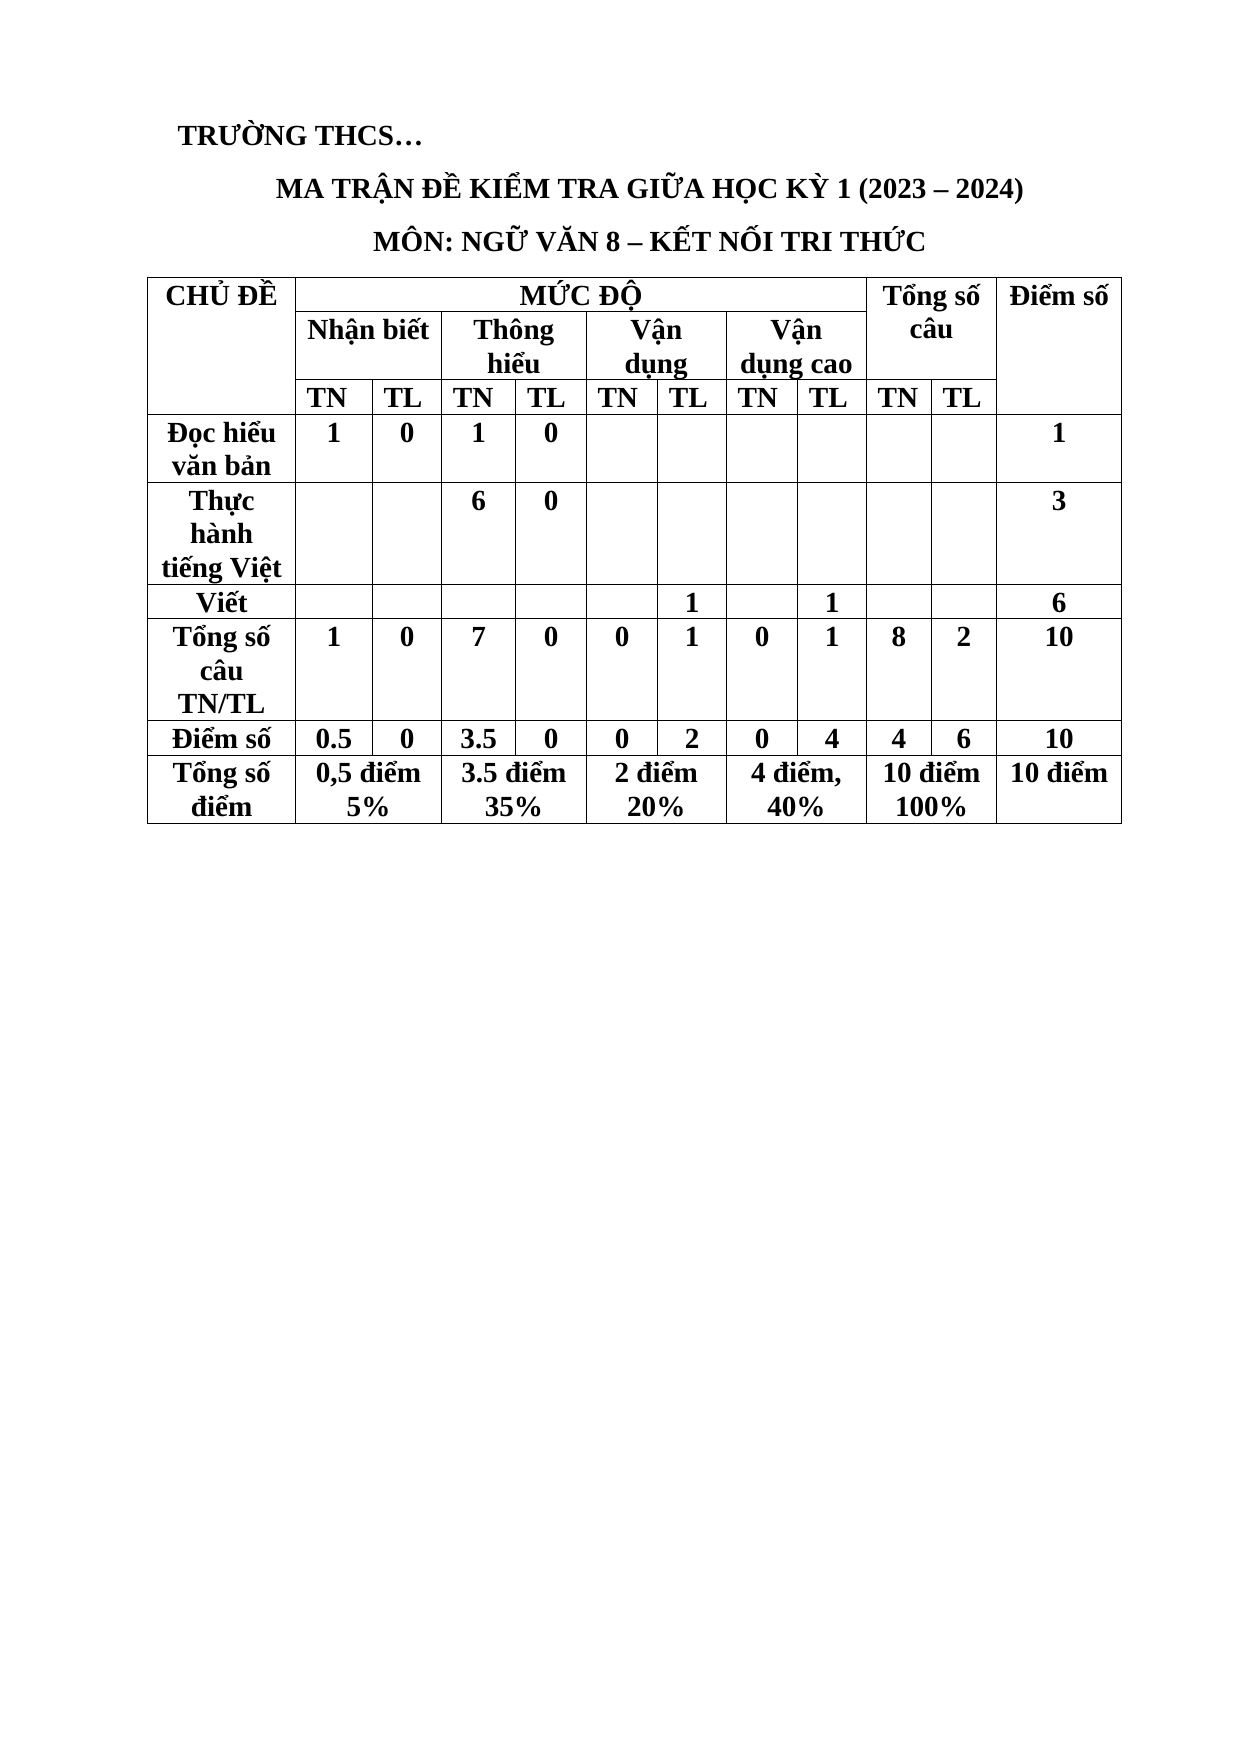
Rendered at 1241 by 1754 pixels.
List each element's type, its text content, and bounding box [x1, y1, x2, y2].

table_cell TL [932, 380, 996, 414]
table_cell 1 [442, 415, 515, 482]
table_cell TN [442, 380, 515, 414]
table_cell TL [798, 380, 866, 414]
table_cell Tổng số câu TN/TL [148, 619, 295, 720]
table_cell 0 [373, 721, 441, 754]
text MÔN: NGỮ VĂN 8 – KẾT NỐI TRI THỨC [177, 224, 1122, 257]
table_cell 1 [296, 619, 372, 720]
table_cell Nhận biết [296, 312, 441, 379]
table_cell 0 [516, 619, 586, 720]
table_cell TN [296, 380, 372, 414]
table_cell Tổng số điểm [148, 756, 295, 823]
table_cell TL [516, 380, 586, 414]
table_cell [727, 585, 797, 618]
table_cell TL [658, 380, 726, 414]
table_cell [727, 415, 797, 482]
table_header Điểm số [997, 278, 1121, 414]
table_cell 1 [798, 619, 866, 720]
table_cell [296, 483, 372, 584]
table_cell [658, 483, 726, 584]
table_cell [867, 415, 931, 482]
table_cell 1 [658, 585, 726, 618]
table_cell Đọc hiểu văn bản [148, 415, 295, 482]
table_cell 2 [658, 721, 726, 754]
table_cell 0 [727, 721, 797, 754]
table_cell 1 [997, 415, 1121, 482]
table_cell 0 [587, 619, 657, 720]
table_cell 10 [997, 721, 1121, 754]
table_cell TN [867, 380, 931, 414]
table_cell Thực hành tiếng Việt [148, 483, 295, 584]
table_cell 0 [373, 415, 441, 482]
table_cell [373, 585, 441, 618]
table_cell TN [727, 380, 797, 414]
table_cell [442, 585, 515, 618]
table_cell 0 [516, 415, 586, 482]
table_cell [932, 483, 996, 584]
table_cell 10 điểm [997, 756, 1121, 823]
table_cell [587, 415, 657, 482]
table_cell [658, 415, 726, 482]
table_cell 7 [442, 619, 515, 720]
table_cell 6 [932, 721, 996, 754]
table_cell [798, 483, 866, 584]
table_cell 3.5 điểm 35% [442, 756, 586, 823]
text MA TRẬN ĐỀ KIỂM TRA GIỮA HỌC KỲ 1 (2023 – 2024) [177, 171, 1122, 204]
table_cell 1 [658, 619, 726, 720]
table_cell [296, 585, 372, 618]
table_cell 4 điểm, 40% [727, 756, 866, 823]
table_header CHỦ ĐỀ [148, 278, 295, 414]
table_cell [932, 415, 996, 482]
table_cell 0 [587, 721, 657, 754]
table_cell [798, 415, 866, 482]
table_cell 1 [798, 585, 866, 618]
text TRƯỜNG THCS… [177, 118, 1122, 152]
table_cell Thông hiểu [442, 312, 586, 379]
table_cell 0 [516, 721, 586, 754]
table_cell 8 [867, 619, 931, 720]
table_cell 1 [296, 415, 372, 482]
table_cell 6 [442, 483, 515, 584]
table_cell 2 điểm 20% [587, 756, 726, 823]
table_cell Vận dụng cao [727, 312, 866, 379]
table_cell 0 [727, 619, 797, 720]
table_cell [932, 585, 996, 618]
table_cell 10 điểm 100% [867, 756, 996, 823]
table_cell [727, 483, 797, 584]
table_cell Vận dụng [587, 312, 726, 379]
table_cell 4 [798, 721, 866, 754]
table_cell [516, 585, 586, 618]
table_cell [587, 585, 657, 618]
table_cell 0 [516, 483, 586, 584]
table_cell 10 [997, 619, 1121, 720]
table_cell 3.5 [442, 721, 515, 754]
table_cell 0 [373, 619, 441, 720]
table_cell 4 [867, 721, 931, 754]
table_cell 2 [932, 619, 996, 720]
table_cell 3 [997, 483, 1121, 584]
table_cell Điểm số [148, 721, 295, 754]
table_header MỨC ĐỘ [296, 278, 866, 311]
table_cell TL [373, 380, 441, 414]
table_header Tổng số câu [867, 278, 996, 379]
table_cell 6 [997, 585, 1121, 618]
table_cell [867, 585, 931, 618]
table_cell [373, 483, 441, 584]
table_cell TN [587, 380, 657, 414]
table_cell [587, 483, 657, 584]
table_cell 0,5 điểm 5% [296, 756, 441, 823]
table_cell 0.5 [296, 721, 372, 754]
table_cell Viết [148, 585, 295, 618]
table_cell [867, 483, 931, 584]
